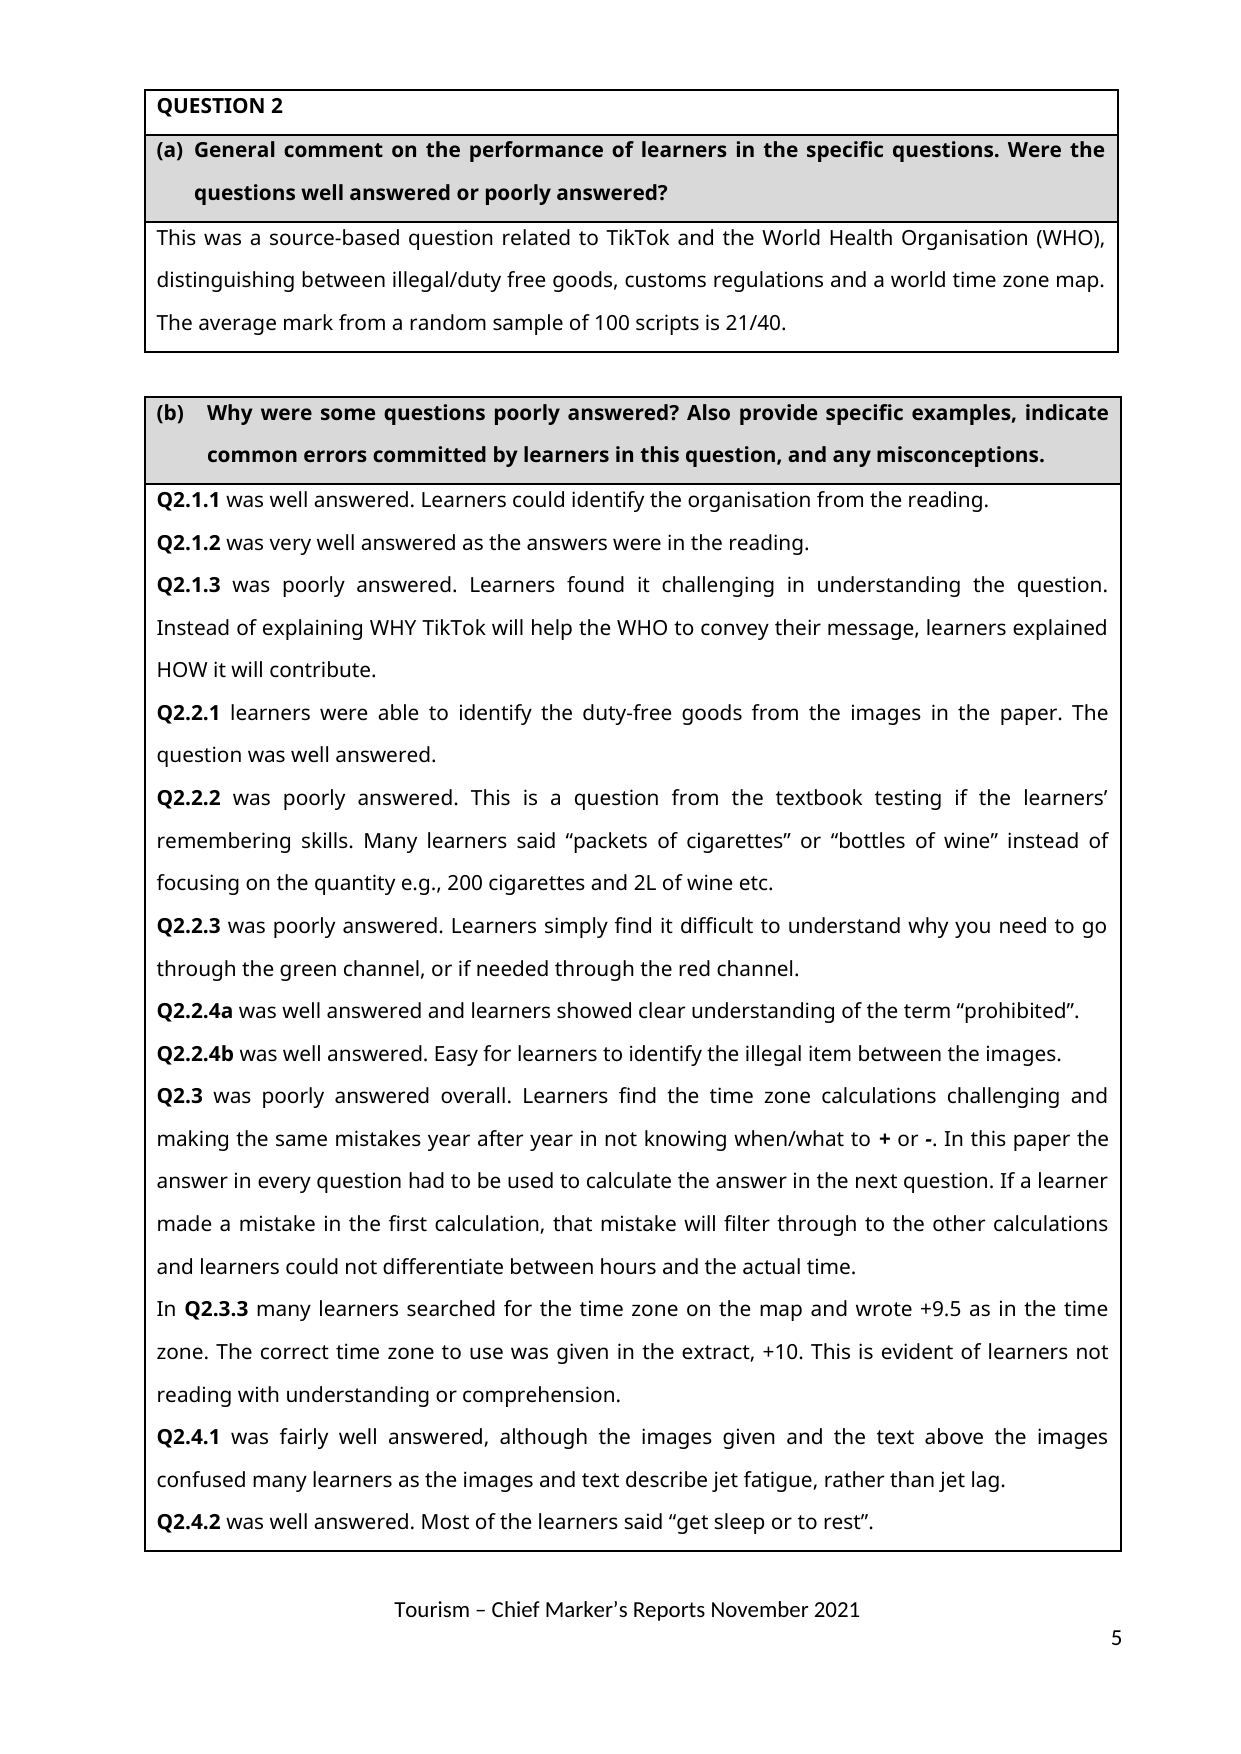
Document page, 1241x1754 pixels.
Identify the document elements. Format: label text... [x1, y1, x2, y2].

table_cell Q2.1.1 was well answered. Learners could identify the organisation from the reading. Q2.1.2 was very well answered as the answers were in the reading. Q2.1.3 was poorly answered. Learners found it challenging in understanding the question. Instead of explaining WHY TikTok will help the WHO to convey their message, learners explained HOW it will contribute. Q2.2.1 learners were able to identify the duty-free goods from the images in the paper. The question was well answered. Q2.2.2 was poorly answered. This is a question from the textbook testing if the learners’ remembering skills. Many learners said “packets of cigarettes” or “bottles of wine” instead of focusing on the quantity e.g., 200 cigarettes and 2L of wine etc. Q2.2.3 was poorly answered. Learners simply find it difficult to understand why you need to go through the green channel, or if needed through the red channel. Q2.2.4a was well answered and learners showed clear understanding of the term “prohibited”. Q2.2.4b was well answered. Easy for learners to identify the illegal item between the images. Q2.3 was poorly answered overall. Learners find the time zone calculations challenging and making the same mistakes year after year in not knowing when/what to + or -. In this paper the answer in every question had to be used to calculate the answer in the next question. If a learner made a mistake in the first calculation, that mistake will filter through to the other calculations and learners could not differentiate between hours and the actual time. In Q2.3.3 many learners searched for the time zone on the map and wrote +9.5 as in the time zone. The correct time zone to use was given in the extract, +10. This is evident of learners not reading with understanding or comprehension. Q2.4.1 was fairly well answered, although the images given and the text above the images confused many learners as the images and text describe jet fatigue, rather than jet lag. Q2.4.2 was well answered. Most of the learners said “get sleep or to rest”. [146, 485, 1120, 1550]
table_header QUESTION 2 [146, 91, 1117, 133]
table_cell This was a source-based question related to TikTok and the World Health Organisation (WHO), distinguishing between illegal/duty free goods, customs regulations and a world time zone map. The average mark from a random sample of 100 scripts is 21/40. [146, 223, 1117, 351]
table_header Why were some questions poorly answered? Also provide specific examples, indicate common errors committed by learners in this question, and any misconceptions. [146, 398, 1120, 483]
table_cell General comment on the performance of learners in the specific questions. Were the questions well answered or poorly answered? [146, 136, 1117, 221]
